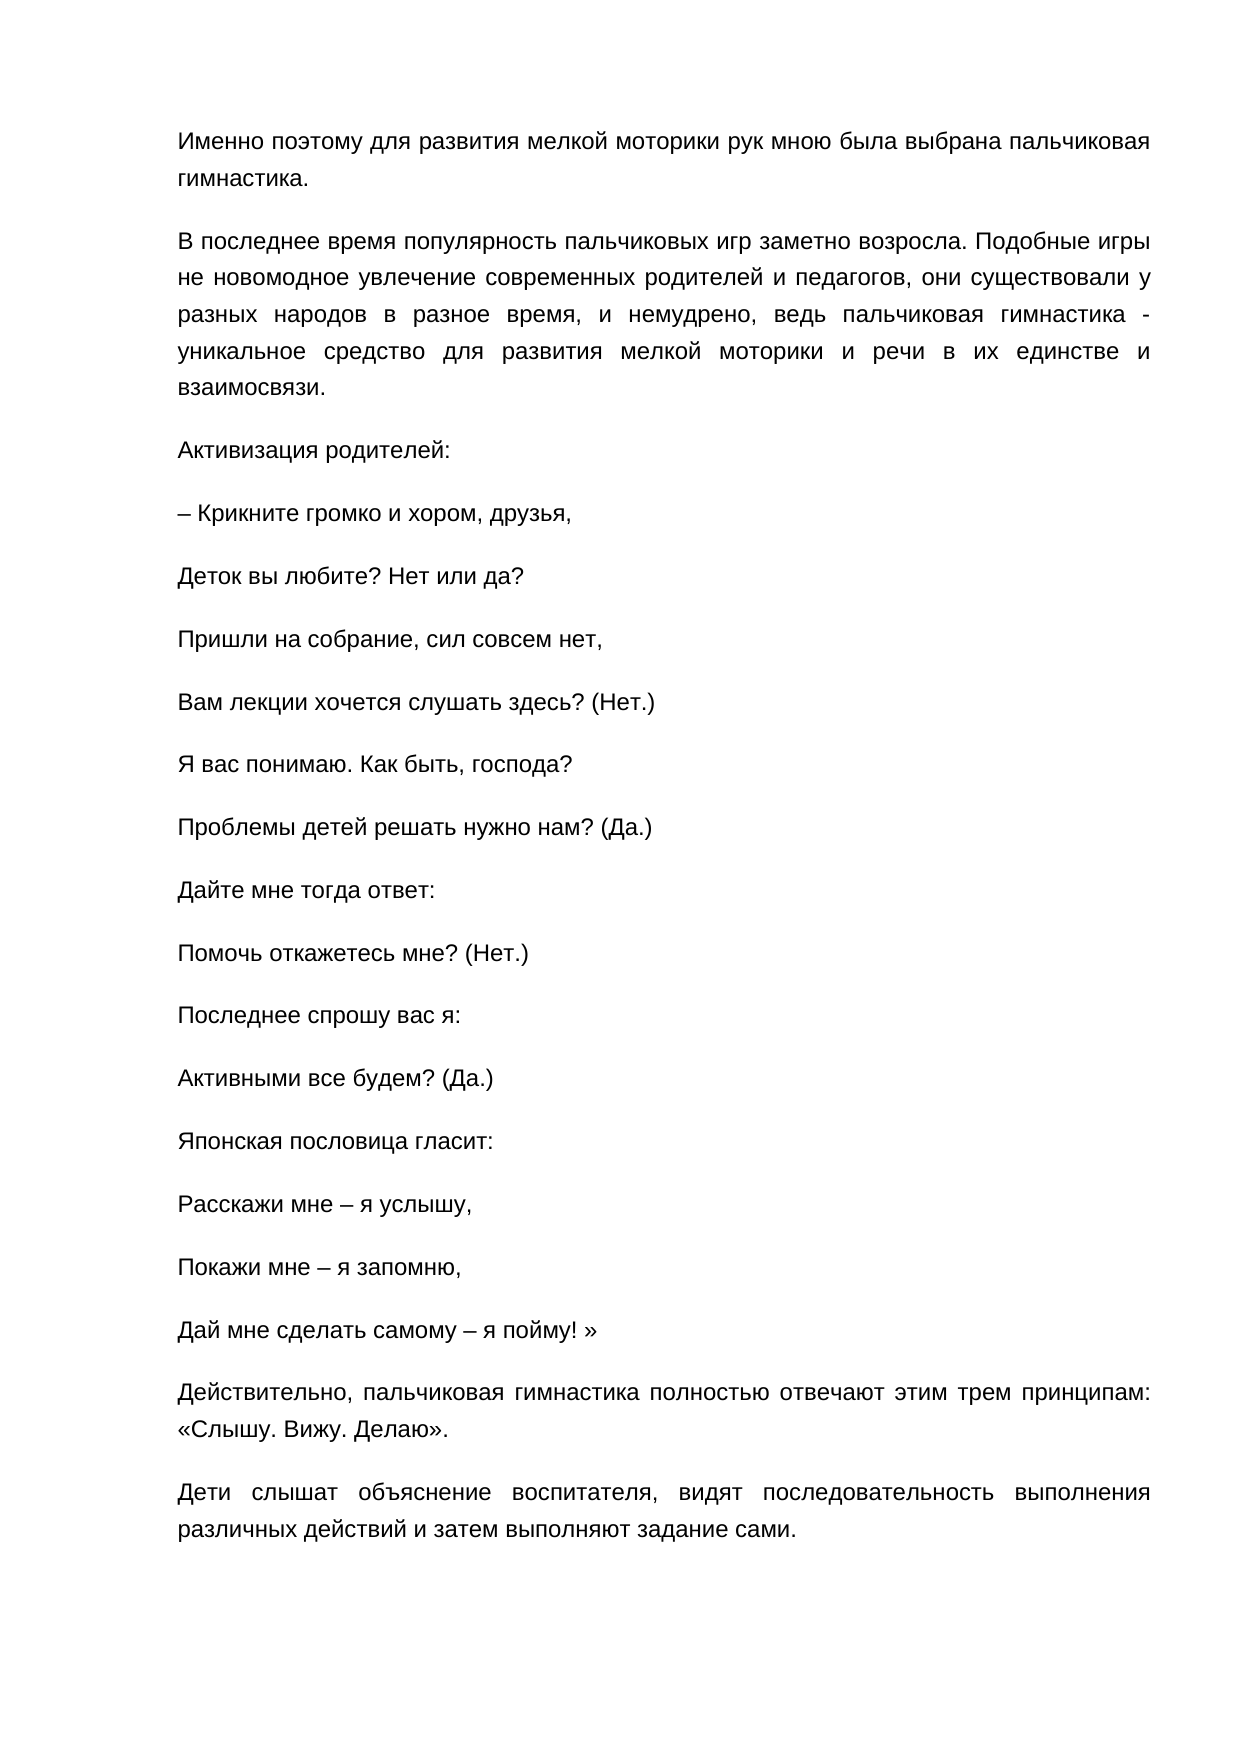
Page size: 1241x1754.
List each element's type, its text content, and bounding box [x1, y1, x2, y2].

text Деток вы любите? Нет или да? [177, 553, 1152, 589]
text Активизация родителей: [177, 427, 1152, 464]
text Японская пословица гласит: [177, 1118, 1152, 1155]
text Активными все будем? (Да.) [177, 1055, 1152, 1092]
text Вам лекции хочется слушать здесь? (Нет.) [177, 678, 1152, 715]
text Дай мне сделать самому – я пойму! » [177, 1306, 1152, 1343]
text Дайте мне тогда ответ: [177, 867, 1152, 903]
text Помочь откажетесь мне? (Нет.) [177, 929, 1152, 966]
text Расскажи мне – я услышу, [177, 1181, 1152, 1217]
text Проблемы детей решать нужно нам? (Да.) [177, 804, 1152, 841]
text Я вас понимаю. Как быть, господа? [177, 741, 1152, 778]
text В последнее время популярность пальчиковых игр заметно возросла. Подобные игры не новомодное увлечение современных родителей и педагогов, они существовали у разных народов в разное время, и немудрено, ведь пальчиковая гимнастика - уникальное средство для развития мелкой моторики и речи в их единстве и взаимосвязи. [177, 218, 1152, 401]
text Покажи мне – я запомню, [177, 1244, 1152, 1280]
text – Крикните громко и хором, друзья, [177, 490, 1152, 527]
text Пришли на собрание, сил совсем нет, [177, 616, 1152, 652]
text Последнее спрошу вас я: [177, 992, 1152, 1029]
text Действительно, пальчиковая гимнастика полностью отвечают этим трем принципам: «Слышу. Вижу. Делаю». [177, 1369, 1152, 1443]
text Дети слышат объяснение воспитателя, видят последовательность выполнения различных действий и затем выполняют задание сами. [177, 1469, 1152, 1542]
text Именно поэтому для развития мелкой моторики рук мною была выбрана пальчиковая гимнастика. [177, 118, 1152, 191]
